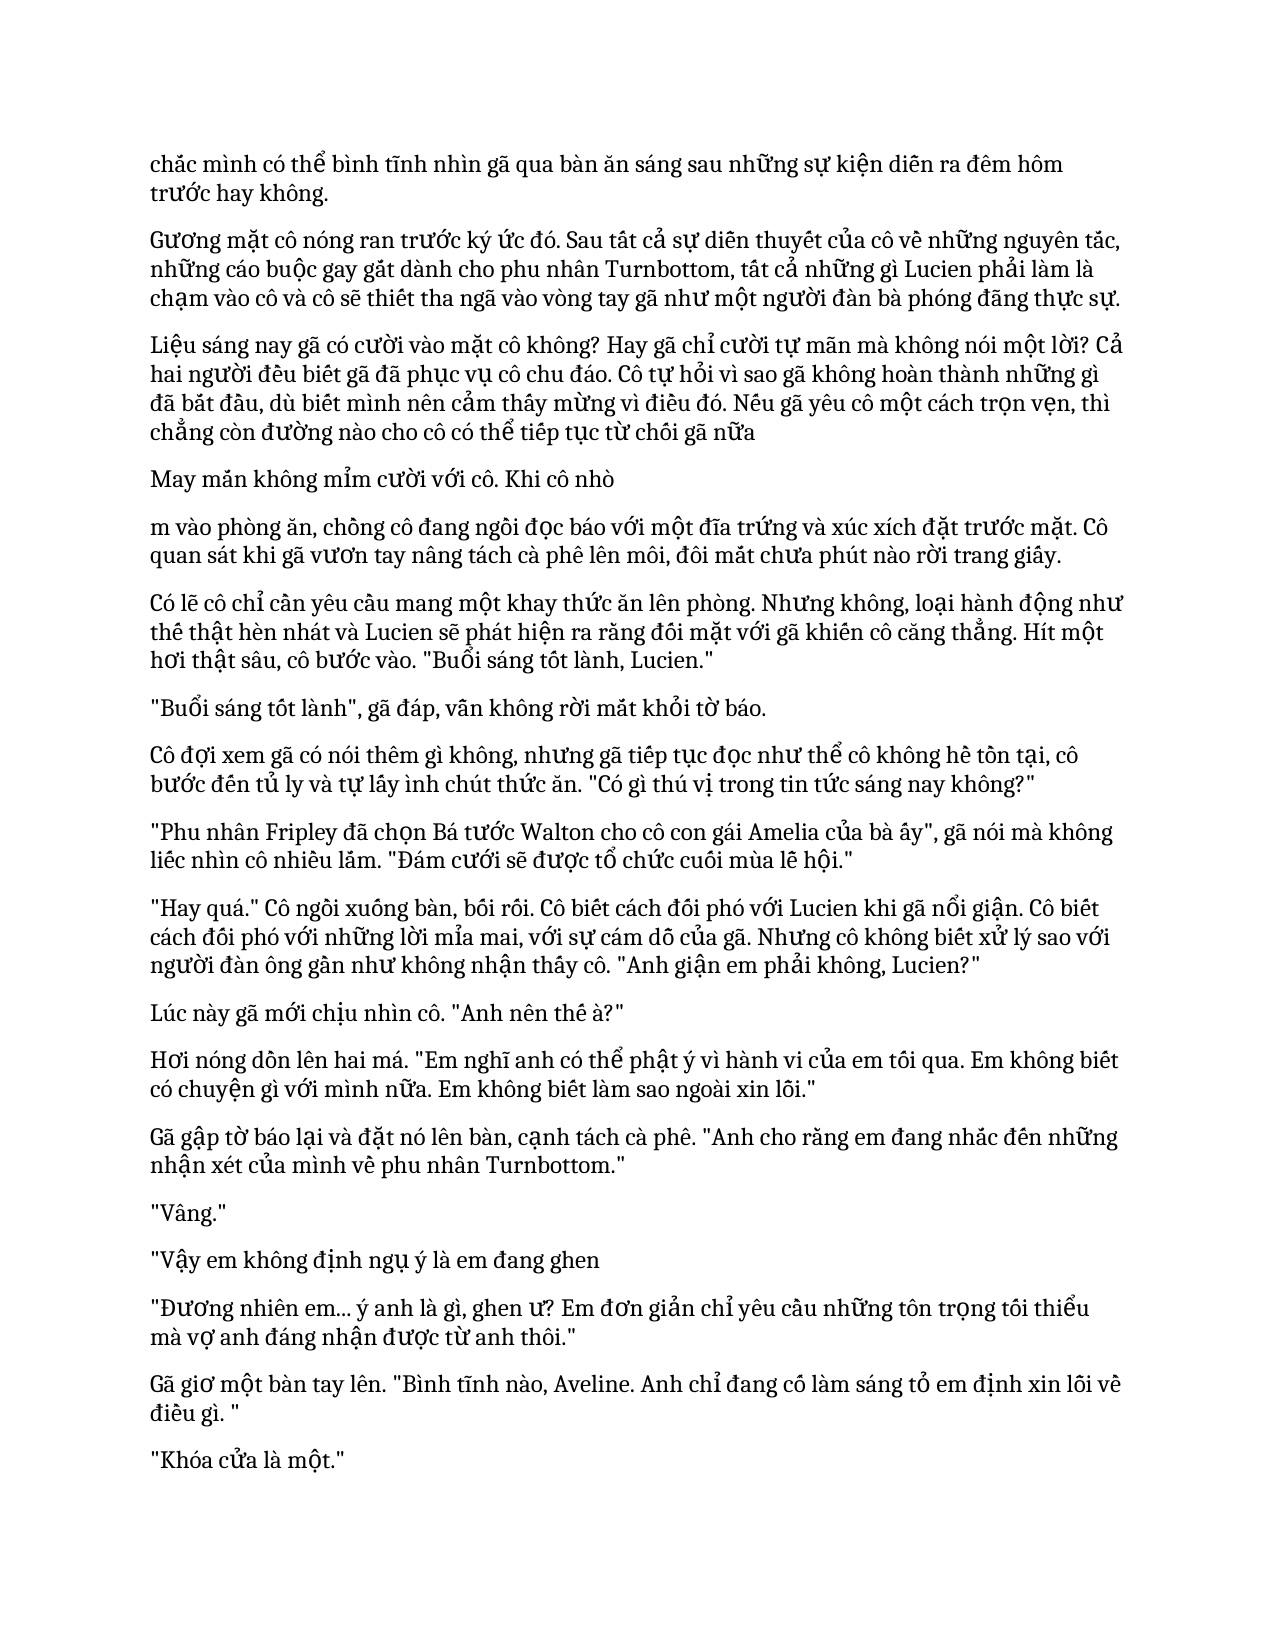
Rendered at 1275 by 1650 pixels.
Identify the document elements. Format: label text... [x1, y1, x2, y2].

text Cô đợi xem gã có nói thêm gì không, nhưng gã tiếp tục đọc như thể cô không hề tồn tại, cô bước đến tủ ly và tự lấy ình chút thức ăn. "Có gì thú vị trong tin tức sáng nay không?" [150, 741, 1125, 799]
text "Vâng." [150, 1199, 1125, 1227]
text "Phu nhân Fripley đã chọn Bá tước Walton cho cô con gái Amelia của bà ấy", gã nói mà không liếc nhìn cô nhiều lắm. "Đám cưới sẽ được tổ chức cuối mùa lễ hội." [150, 817, 1125, 875]
text Hơi nóng dồn lên hai má. "Em nghĩ anh có thể phật ý vì hành vi của em tối qua. Em không biết có chuyện gì với mình nữa. Em không biết làm sao ngoài xin lỗi." [150, 1046, 1125, 1104]
text "Buổi sáng tốt lành", gã đáp, vẫn không rời mắt khỏi tờ báo. [150, 694, 1125, 722]
text Gương mặt cô nóng ran trước ký ức đó. Sau tất cả sự diễn thuyết của cô về những nguyên tắc, những cáo buộc gay gắt dành cho phu nhân Turnbottom, tất cả những gì Lucien phải làm là chạm vào cô và cô sẽ thiết tha ngã vào vòng tay gã như một người đàn bà phóng đãng thực sự. [150, 226, 1125, 312]
text "Khóa cửa là một." [150, 1446, 1125, 1475]
text May mắn không mỉm cười với cô. Khi cô nhò [150, 465, 1125, 494]
text Liệu sáng nay gã có cười vào mặt cô không? Hay gã chỉ cười tự mãn mà không nói một lời? Cả hai người đều biết gã đã phục vụ cô chu đáo. Cô tự hỏi vì sao gã không hoàn thành những gì đã bắt đầu, dù biết mình nên cảm thấy mừng vì điều đó. Nếu gã yêu cô một cách trọn vẹn, thì chẳng còn đường nào cho cô có thể tiếp tục từ chối gã nữa [150, 331, 1125, 446]
text Gã giơ một bàn tay lên. "Bình tĩnh nào, Aveline. Anh chỉ đang cố làm sáng tỏ em định xin lỗi về điều gì. " [150, 1370, 1125, 1427]
text m vào phòng ăn, chồng cô đang ngồi đọc báo với một đĩa trứng và xúc xích đặt trước mặt. Cô quan sát khi gã vươn tay nâng tách cà phê lên môi, đôi mắt chưa phút nào rời trang giấy. [150, 512, 1125, 570]
text Lúc này gã mới chịu nhìn cô. "Anh nên thế à?" [150, 999, 1125, 1027]
text "Vậy em không định ngụ ý là em đang ghen [150, 1246, 1125, 1275]
text Có lẽ cô chỉ cần yêu cầu mang một khay thức ăn lên phòng. Nhưng không, loại hành động như thế thật hèn nhát và Lucien sẽ phát hiện ra rằng đối mặt với gã khiến cô căng thẳng. Hít một hơi thật sâu, cô bước vào. "Buổi sáng tốt lành, Lucien." [150, 589, 1125, 675]
text "Hay quá." Cô ngồi xuống bàn, bối rối. Cô biết cách đối phó với Lucien khi gã nổi giận. Cô biết cách đối phó với những lời mỉa mai, với sự cám dỗ của gã. Nhưng cô không biết xử lý sao với người đàn ông gần như không nhận thấy cô. "Anh giận em phải không, Lucien?" [150, 894, 1125, 980]
text "Đương nhiên em... ý anh là gì, ghen ư? Em đơn giản chỉ yêu cầu những tôn trọng tối thiểu mà vợ anh đáng nhận được từ anh thôi." [150, 1294, 1125, 1351]
text Gã gập tờ báo lại và đặt nó lên bàn, cạnh tách cà phê. "Anh cho rằng em đang nhắc đến những nhận xét của mình về phu nhân Turnbottom." [150, 1122, 1125, 1180]
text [150, 150, 1125, 207]
